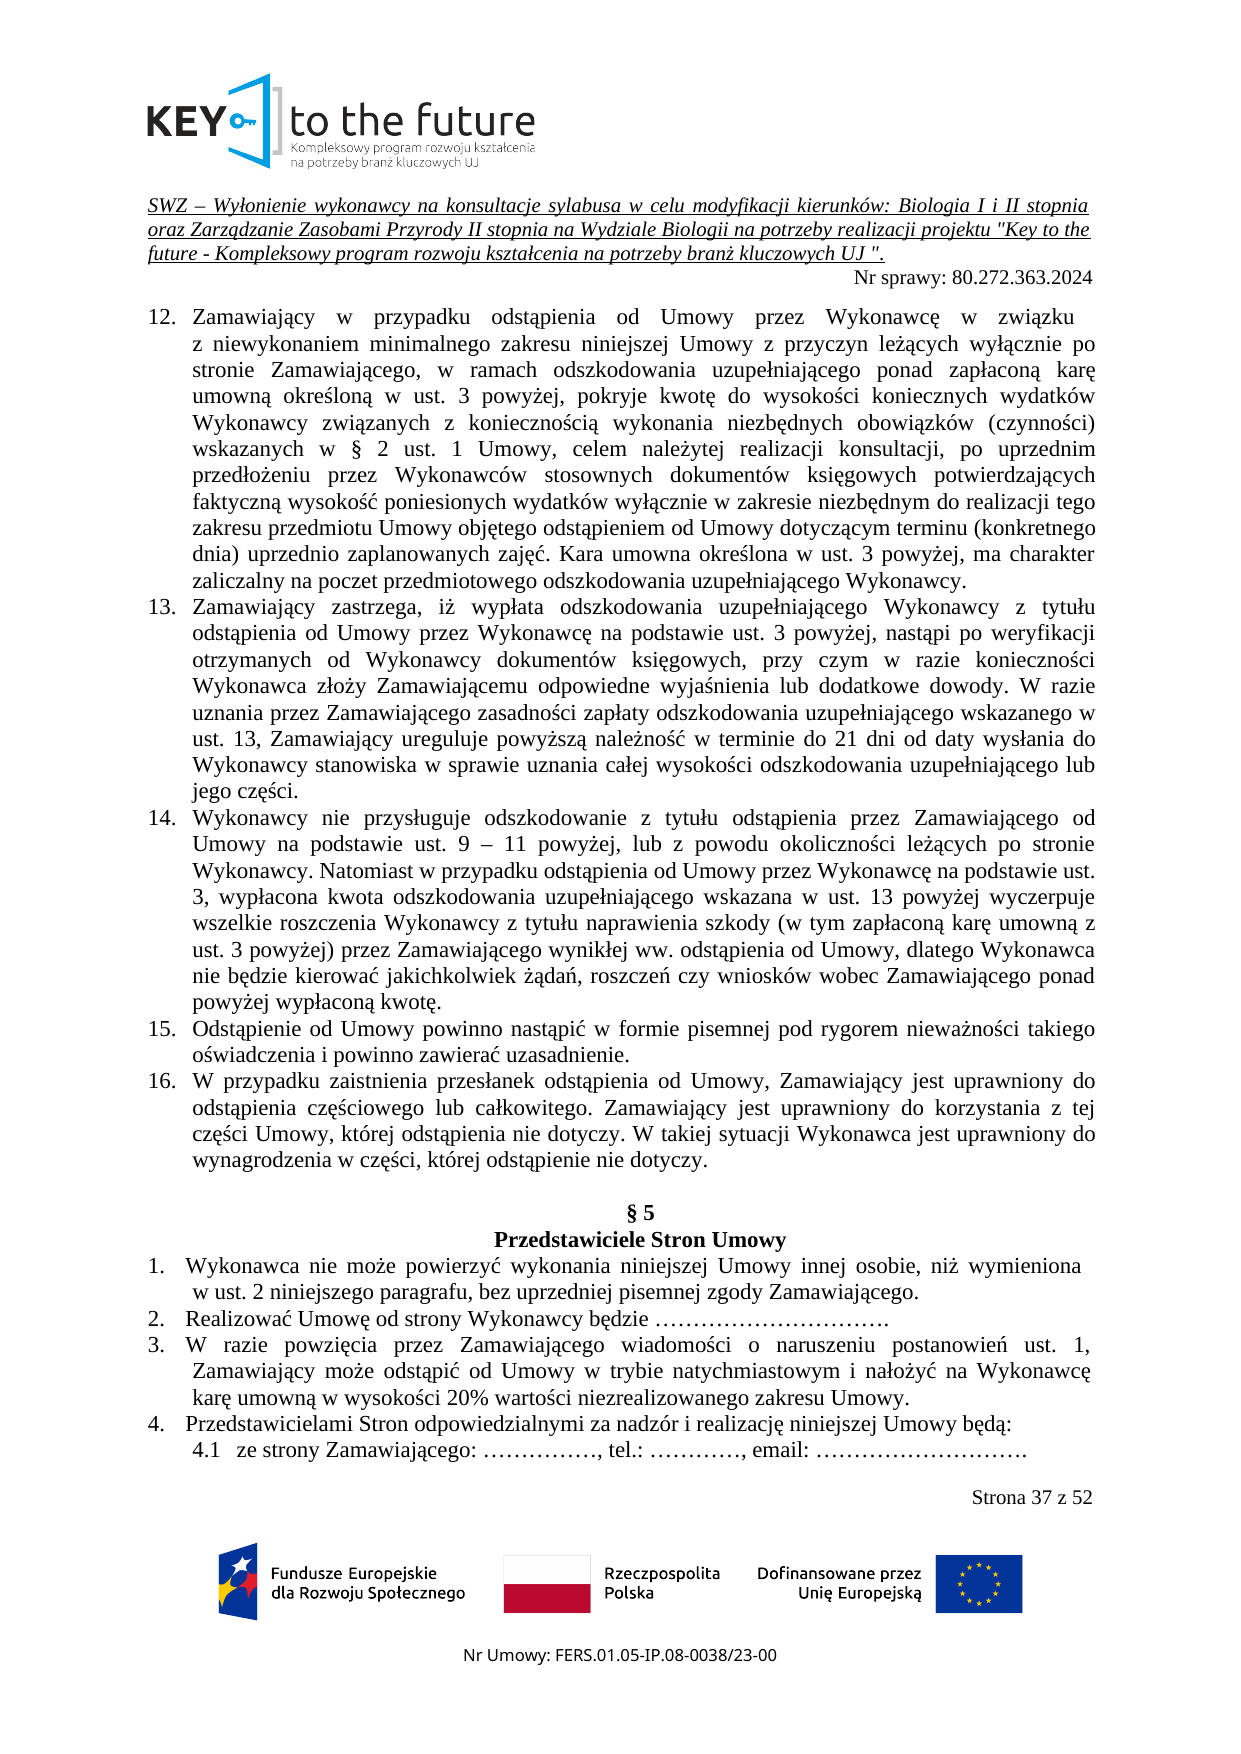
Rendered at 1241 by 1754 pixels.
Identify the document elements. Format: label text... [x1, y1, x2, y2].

list Wykonawca nie może powierzyć wykonania niniejszej Umowy innej osobie, niż wymieniona w ust. 2 niniejszego paragrafu, bez uprzedniej pisemnej zgody Zamawiającego. [148, 1252, 1092, 1305]
text § 5 [184, 1199, 1097, 1226]
list Zamawiający w przypadku odstąpienia od Umowy przez Wykonawcę w związku z niewykonaniem minimalnego zakresu niniejszej Umowy z przyczyn leżących wyłącznie po stronie Zamawiającego, w ramach odszkodowania uzupełniającego ponad zapłaconą karę umowną określoną w ust. 3 powyżej, pokryje kwotę do wysokości koniecznych wydatków Wykonawcy związanych z koniecznością wykonania niezbędnych obowiązków (czynności) wskazanych w § 2 ust. 1 Umowy, celem należytej realizacji konsultacji, po uprzednim przedłożeniu przez Wykonawców stosownych dokumentów księgowych potwierdzających faktyczną wysokość poniesionych wydatków wyłącznie w zakresie niezbędnym do realizacji tego zakresu przedmiotu Umowy objętego odstąpieniem od Umowy dotyczącym terminu (konkretnego dnia) uprzednio zaplanowanych zajęć. Kara umowna określona w ust. 3 powyżej, ma charakter zaliczalny na poczet przedmiotowego odszkodowania uzupełniającego Wykonawcy. [148, 303, 1097, 593]
list ze strony Zamawiającego: ……………, tel.: …………, email: ………………………. [192, 1436, 1092, 1463]
list Odstąpienie od Umowy powinno nastąpić w formie pisemnej pod rygorem nieważności takiego oświadczenia i powinno zawierać uzasadnienie. [148, 1015, 1097, 1067]
list W razie powzięcia przez Zamawiającego wiadomości o naruszeniu postanowień ust. 1, Zamawiający może odstąpić od Umowy w trybie natychmiastowym i nałożyć na Wykonawcę karę umowną w wysokości 20% wartości niezrealizowanego zakresu Umowy. [148, 1331, 1092, 1410]
picture [199, 1523, 1042, 1629]
text Przedstawiciele Stron Umowy [184, 1226, 1097, 1252]
list Realizować Umowę od strony Wykonawcy będzie …………………………. [148, 1305, 1092, 1331]
list Przedstawicielami Stron odpowiedzialnymi za nadzór i realizację niniejszej Umowy będą: [148, 1410, 1092, 1436]
picture [147, 73, 267, 169]
list Wykonawcy nie przysługuje odszkodowanie z tytułu odstąpienia przez Zamawiającego od Umowy na podstawie ust. 9 – 11 powyżej, lub z powodu okoliczności leżących po stronie Wykonawcy. Natomiast w przypadku odstąpienia od Umowy przez Wykonawcę na podstawie ust. 3, wypłacona kwota odszkodowania uzupełniającego wskazana w ust. 13 powyżej wyczerpuje wszelkie roszczenia Wykonawcy z tytułu naprawienia szkody (w tym zapłaconą karę umowną z ust. 3 powyżej) przez Zamawiającego wynikłej ww. odstąpienia od Umowy, dlatego Wykonawca nie będzie kierować jakichkolwiek żądań, roszczeń czy wniosków wobec Zamawiającego ponad powyżej wypłaconą kwotę. [148, 804, 1097, 1015]
picture [271, 73, 535, 169]
list Zamawiający zastrzega, iż wypłata odszkodowania uzupełniającego Wykonawcy z tytułu odstąpienia od Umowy przez Wykonawcę na podstawie ust. 3 powyżej, nastąpi po weryfikacji otrzymanych od Wykonawcy dokumentów księgowych, przy czym w razie konieczności Wykonawca złoży Zamawiającemu odpowiedne wyjaśnienia lub dodatkowe dowody. W razie uznania przez Zamawiającego zasadności zapłaty odszkodowania uzupełniającego wskazanego w ust. 13, Zamawiający ureguluje powyższą należność w terminie do 21 dni od daty wysłania do Wykonawcy stanowiska w sprawie uznania całej wysokości odszkodowania uzupełniającego lub jego części. [148, 593, 1097, 804]
list W przypadku zaistnienia przesłanek odstąpienia od Umowy, Zamawiający jest uprawniony do odstąpienia częściowego lub całkowitego. Zamawiający jest uprawniony do korzystania z tej części Umowy, której odstąpienia nie dotyczy. W takiej sytuacji Wykonawca jest uprawniony do wynagrodzenia w części, której odstąpienie nie dotyczy. [148, 1067, 1097, 1173]
